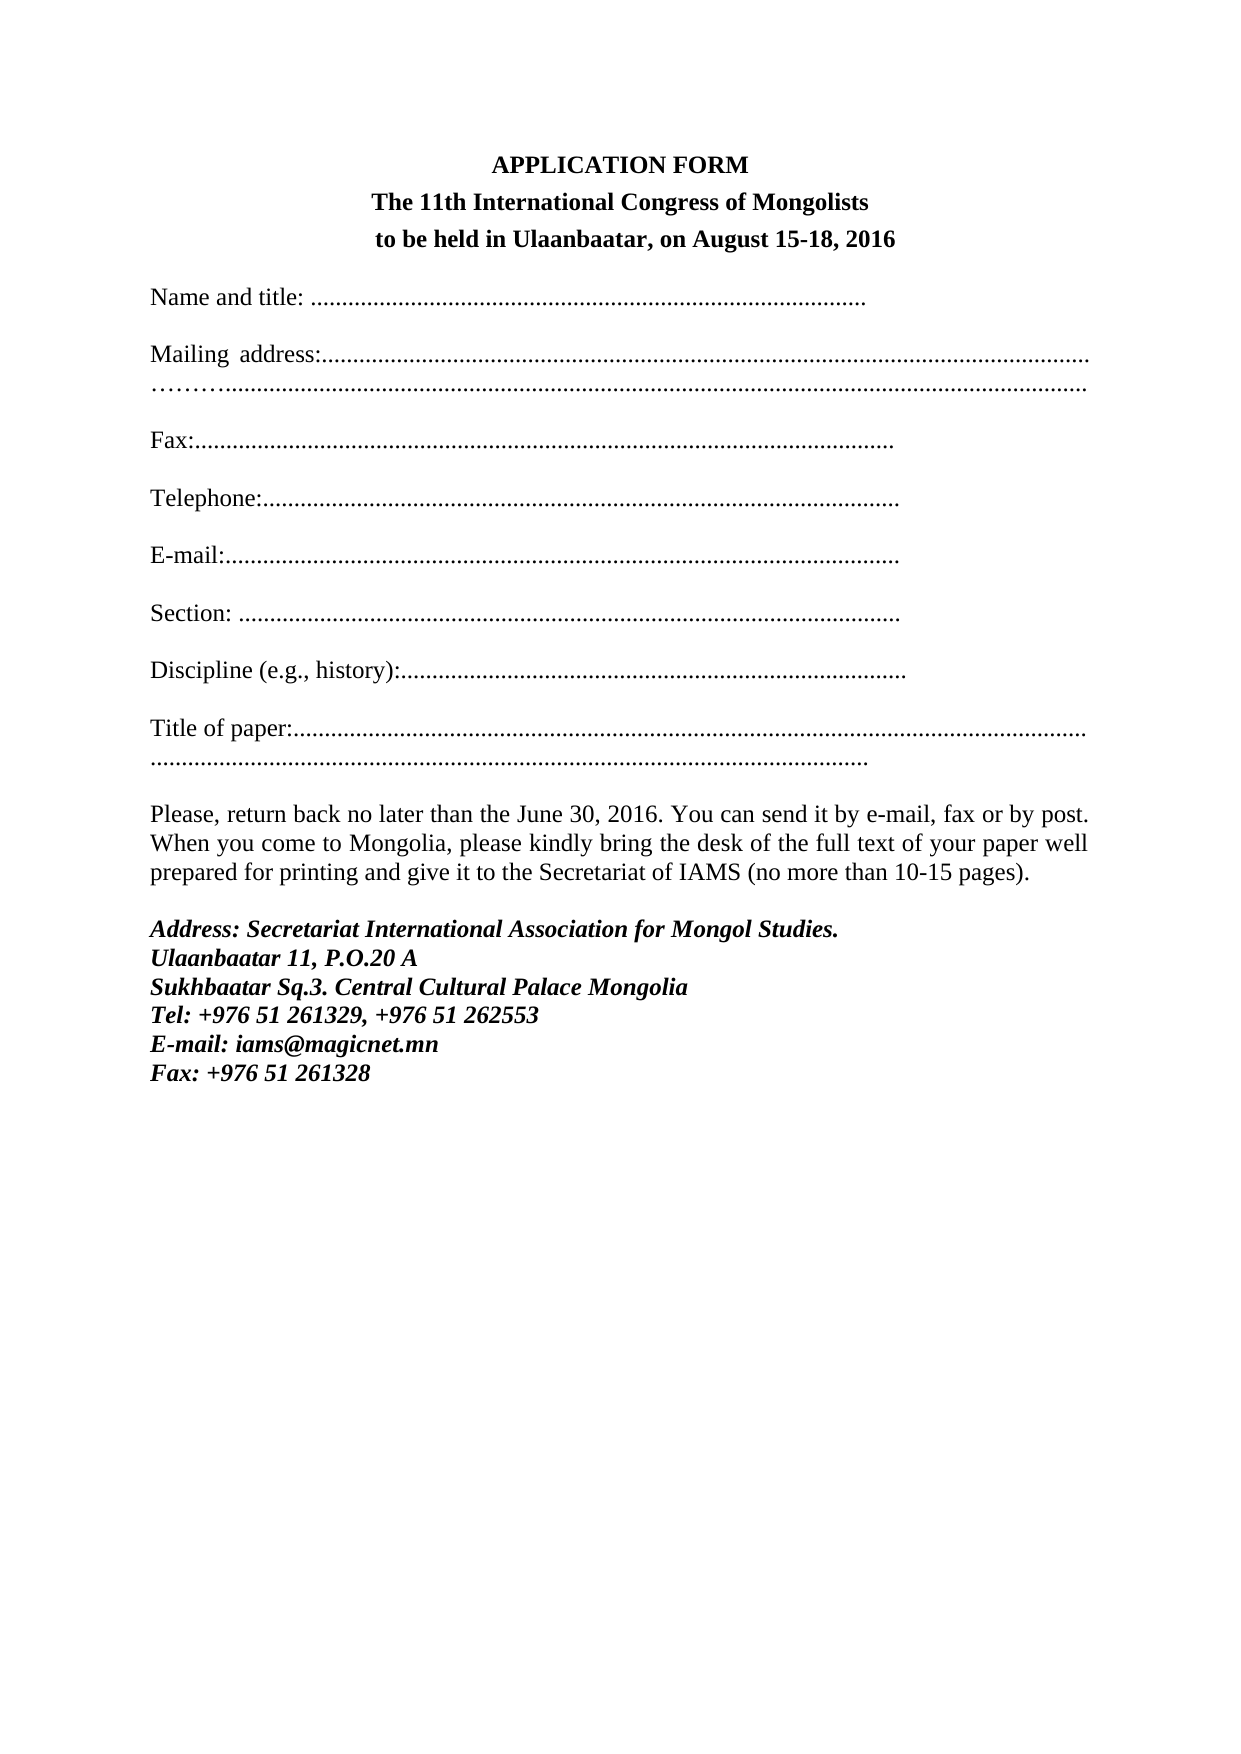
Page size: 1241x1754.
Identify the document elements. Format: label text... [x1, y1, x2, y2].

text Title of paper:............................................................................................................................... [150, 713, 1090, 742]
text Name and title: ......................................................................................... [150, 282, 1090, 310]
text The 11th International Congress of Mongolists [150, 187, 1090, 224]
text ................................................................................................................... [150, 742, 1090, 770]
text to be held in Ulaanbaatar, on August 15-18, 2016 [150, 224, 1090, 253]
text Please, return back no later than the June 30, 2016. You can send it by e-mail, fax or by post. When you come to Mongolia, please kindly bring the desk of the full text of your paper well prepared for printing and give it to the Secretariat of IAMS (no more than 10-15 pages). [150, 799, 1090, 885]
text Discipline (e.g., history):................................................................................. [150, 655, 1090, 684]
text Section: .......................................................................................................... [150, 598, 1090, 627]
text E-mail: iams@magicnet.mn [150, 1029, 1090, 1058]
text Tel: +976 51 261329, +976 51 262553 [150, 1000, 1090, 1029]
text APPLICATION FORM [150, 150, 1090, 187]
text Ulaanbaatar 11, P.O.20 A [150, 943, 1090, 972]
text Mailing address:........................................................................................................................... ……….......................................................................................................................................... [150, 339, 1090, 397]
text Fax: +976 51 261328 [150, 1058, 1090, 1087]
text E-mail:............................................................................................................ [150, 540, 1090, 569]
text Address: Secretariat International Association for Mongol Studies. [150, 914, 1090, 943]
text Fax:................................................................................................................ [150, 425, 1090, 454]
text Telephone:...................................................................................................... [150, 483, 1090, 512]
text Sukhbaatar Sq.3. Central Cultural Palace Mongolia [150, 972, 1090, 1000]
